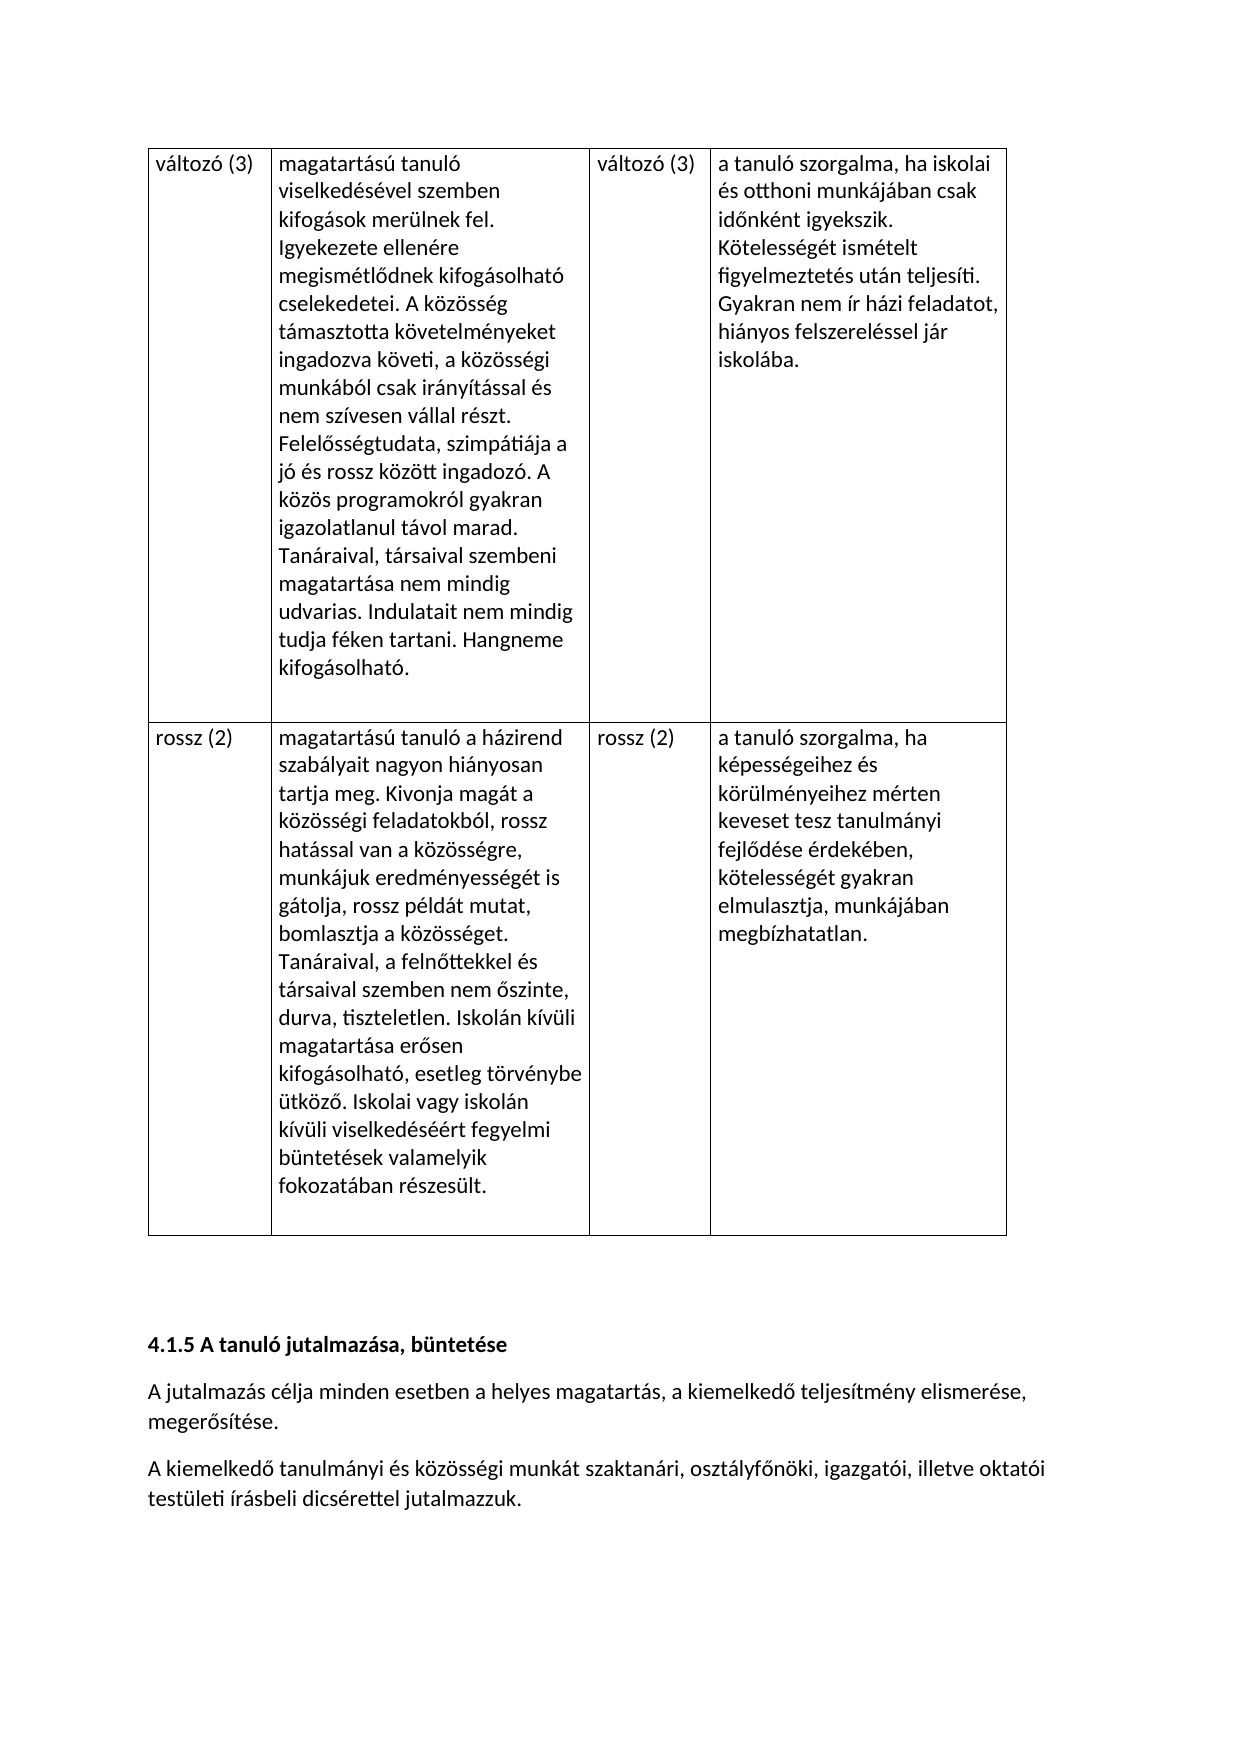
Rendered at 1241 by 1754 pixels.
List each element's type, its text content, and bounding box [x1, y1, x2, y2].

table_cell változó (3) [149, 149, 271, 722]
table_cell változó (3) [590, 149, 710, 722]
text A kiemelkedő tanulmányi és közösségi munkát szaktanári, osztályfőnöki, igazgatói, illetve oktatói testületi írásbeli dicsérettel jutalmazzuk. [148, 1454, 1093, 1512]
table_cell rossz (2) [149, 723, 271, 1235]
table_cell rossz (2) [590, 723, 710, 1235]
table_cell magatartású tanuló a házirend szabályait nagyon hiányosan tartja meg. Kivonja magát a közösségi feladatokból, rossz hatással van a közösségre, munkájuk eredményességét is gátolja, rossz példát mutat, bomlasztja a közösséget. Tanáraival, a felnőttekkel és társaival szemben nem őszinte, durva, tiszteletlen. Iskolán kívüli magatartása erősen kifogásolható, esetleg törvénybe ütköző. Iskolai vagy iskolán kívüli viselkedéséért fegyelmi büntetések valamelyik fokozatában részesült. [272, 723, 589, 1235]
table_cell a tanuló szorgalma, ha iskolai és otthoni munkájában csak időnként igyekszik. Kötelességét ismételt figyelmeztetés után teljesíti. Gyakran nem ír házi feladatot, hiányos felszereléssel jár iskolába. [711, 149, 1006, 722]
table_cell a tanuló szorgalma, ha képességeihez és körülményeihez mérten keveset tesz tanulmányi fejlődése érdekében, kötelességét gyakran elmulasztja, munkájában megbízhatatlan. [711, 723, 1006, 1235]
text 4.1.5 A tanuló jutalmazása, büntetése [148, 1330, 1093, 1358]
table_cell magatartású tanuló viselkedésével szemben kifogások merülnek fel. Igyekezete ellenére megismétlődnek kifogásolható cselekedetei. A közösség támasztotta követelményeket ingadozva követi, a közösségi munkából csak irányítással és nem szívesen vállal részt. Felelősségtudata, szimpátiája a jó és rossz között ingadozó. A közös programokról gyakran igazolatlanul távol marad. Tanáraival, társaival szembeni magatartása nem mindig udvarias. Indulatait nem mindig tudja féken tartani. Hangneme kifogásolható. [272, 149, 589, 722]
text A jutalmazás célja minden esetben a helyes magatartás, a kiemelkedő teljesítmény elismerése, megerősítése. [148, 1377, 1093, 1435]
